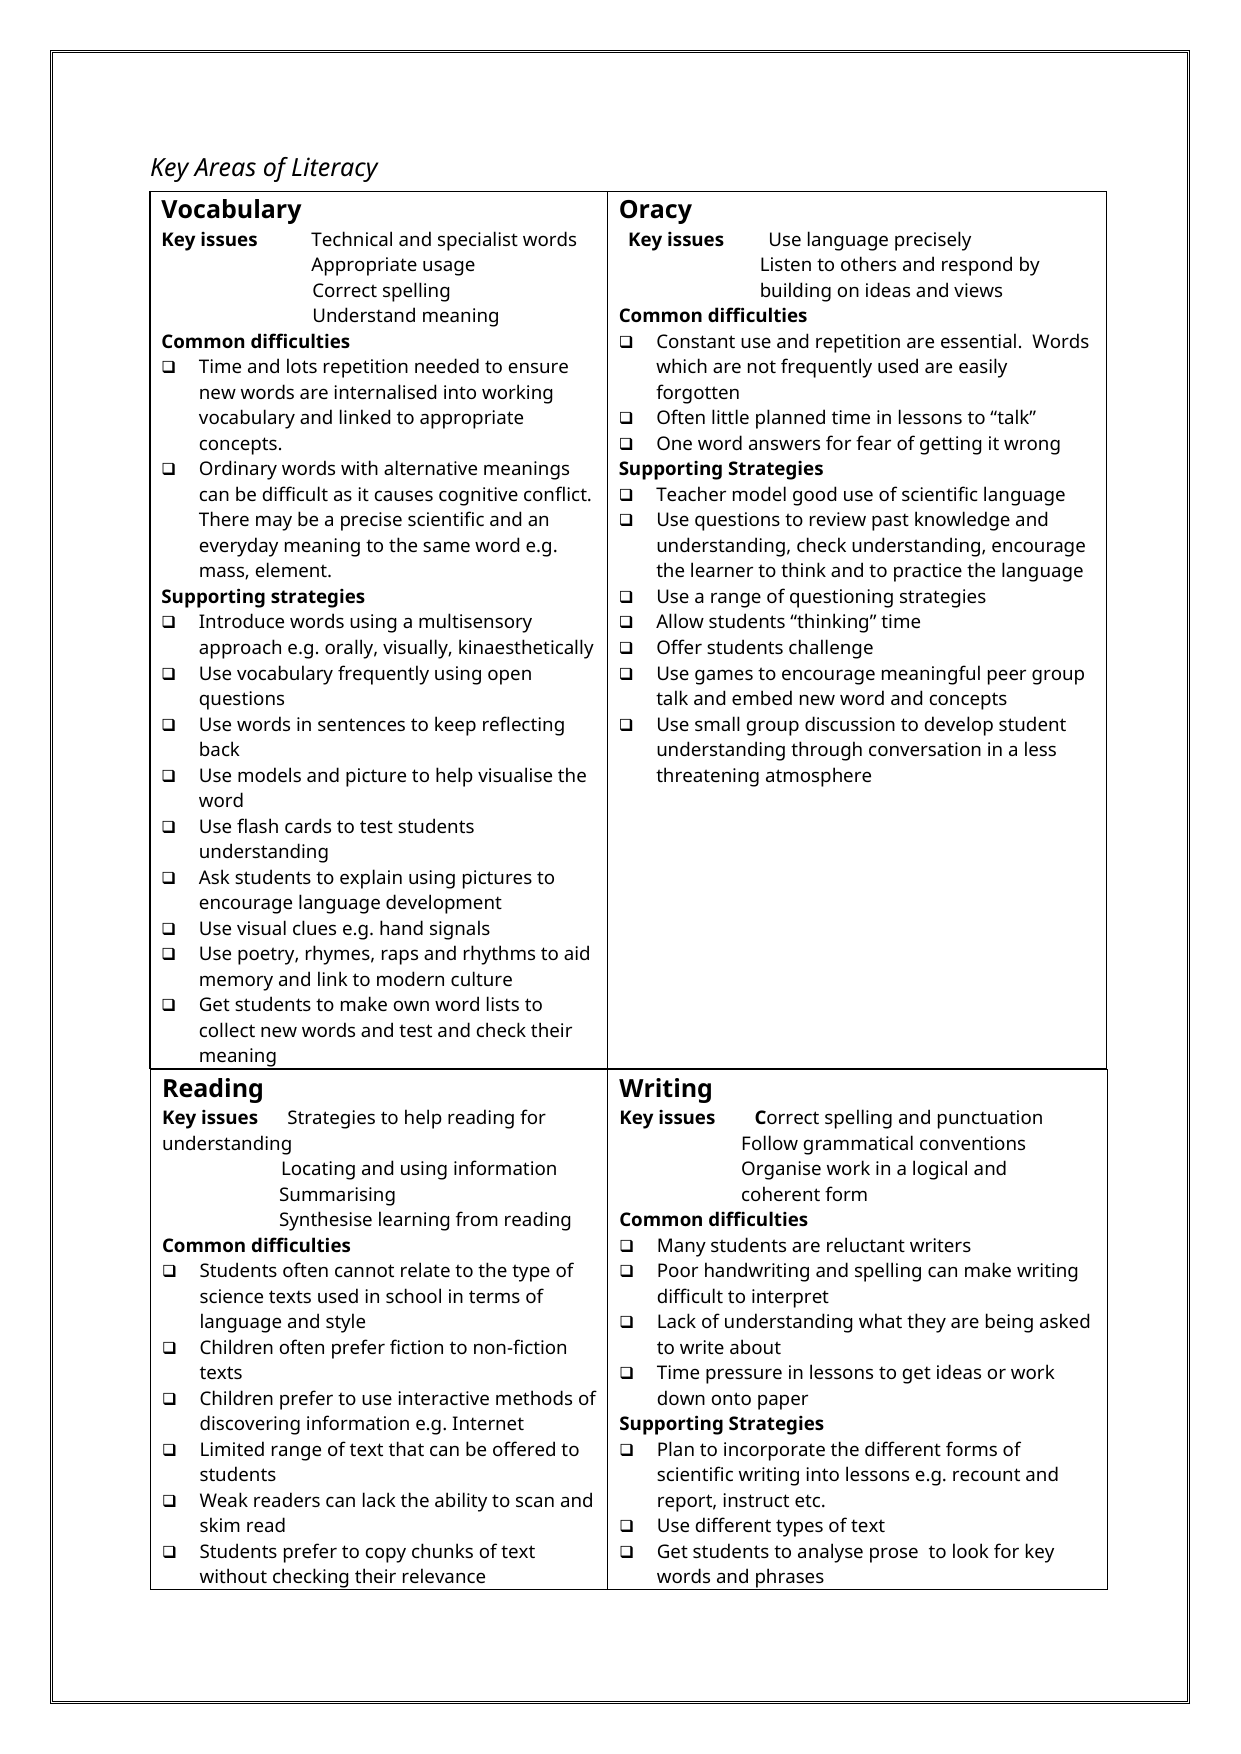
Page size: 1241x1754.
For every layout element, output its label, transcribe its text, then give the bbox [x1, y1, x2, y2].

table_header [151, 1070, 607, 1589]
text Key Areas of Literacy [150, 150, 1107, 184]
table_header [608, 1070, 1107, 1589]
table_header Oracy Key issues Use language precisely Listen to others and respond by building on ideas and views Common difficulties Constant use and repetition are essential. Words which are not frequently used are easily forgotten Often little planned time in lessons to “talk” One word answers for fear of getting it wrong Supporting Strategies Teacher model good use of scientific language Use questions to review past knowledge and understanding, check understanding, encourage the learner to think and to practice the language Use a range of questioning strategies Allow students “thinking” time Offer students challenge Use games to encourage meaningful peer group talk and embed new word and concepts Use small group discussion to develop student understanding through conversation in a less threatening atmosphere [608, 192, 1106, 1068]
table_header Vocabulary Key issues Technical and specialist words Appropriate usage Correct spelling Understand meaning Common difficulties Time and lots repetition needed to ensure new words are internalised into working vocabulary and linked to appropriate concepts. Ordinary words with alternative meanings can be difficult as it causes cognitive conflict. There may be a precise scientific and an everyday meaning to the same word e.g. mass, element. Supporting strategies Introduce words using a multisensory approach e.g. orally, visually, kinaesthetically Use vocabulary frequently using open questions Use words in sentences to keep reflecting back Use models and picture to help visualise the word Use flash cards to test students understanding Ask students to explain using pictures to encourage language development Use visual clues e.g. hand signals Use poetry, rhymes, raps and rhythms to aid memory and link to modern culture Get students to make own word lists to collect new words and test and check their meaning [151, 192, 607, 1068]
